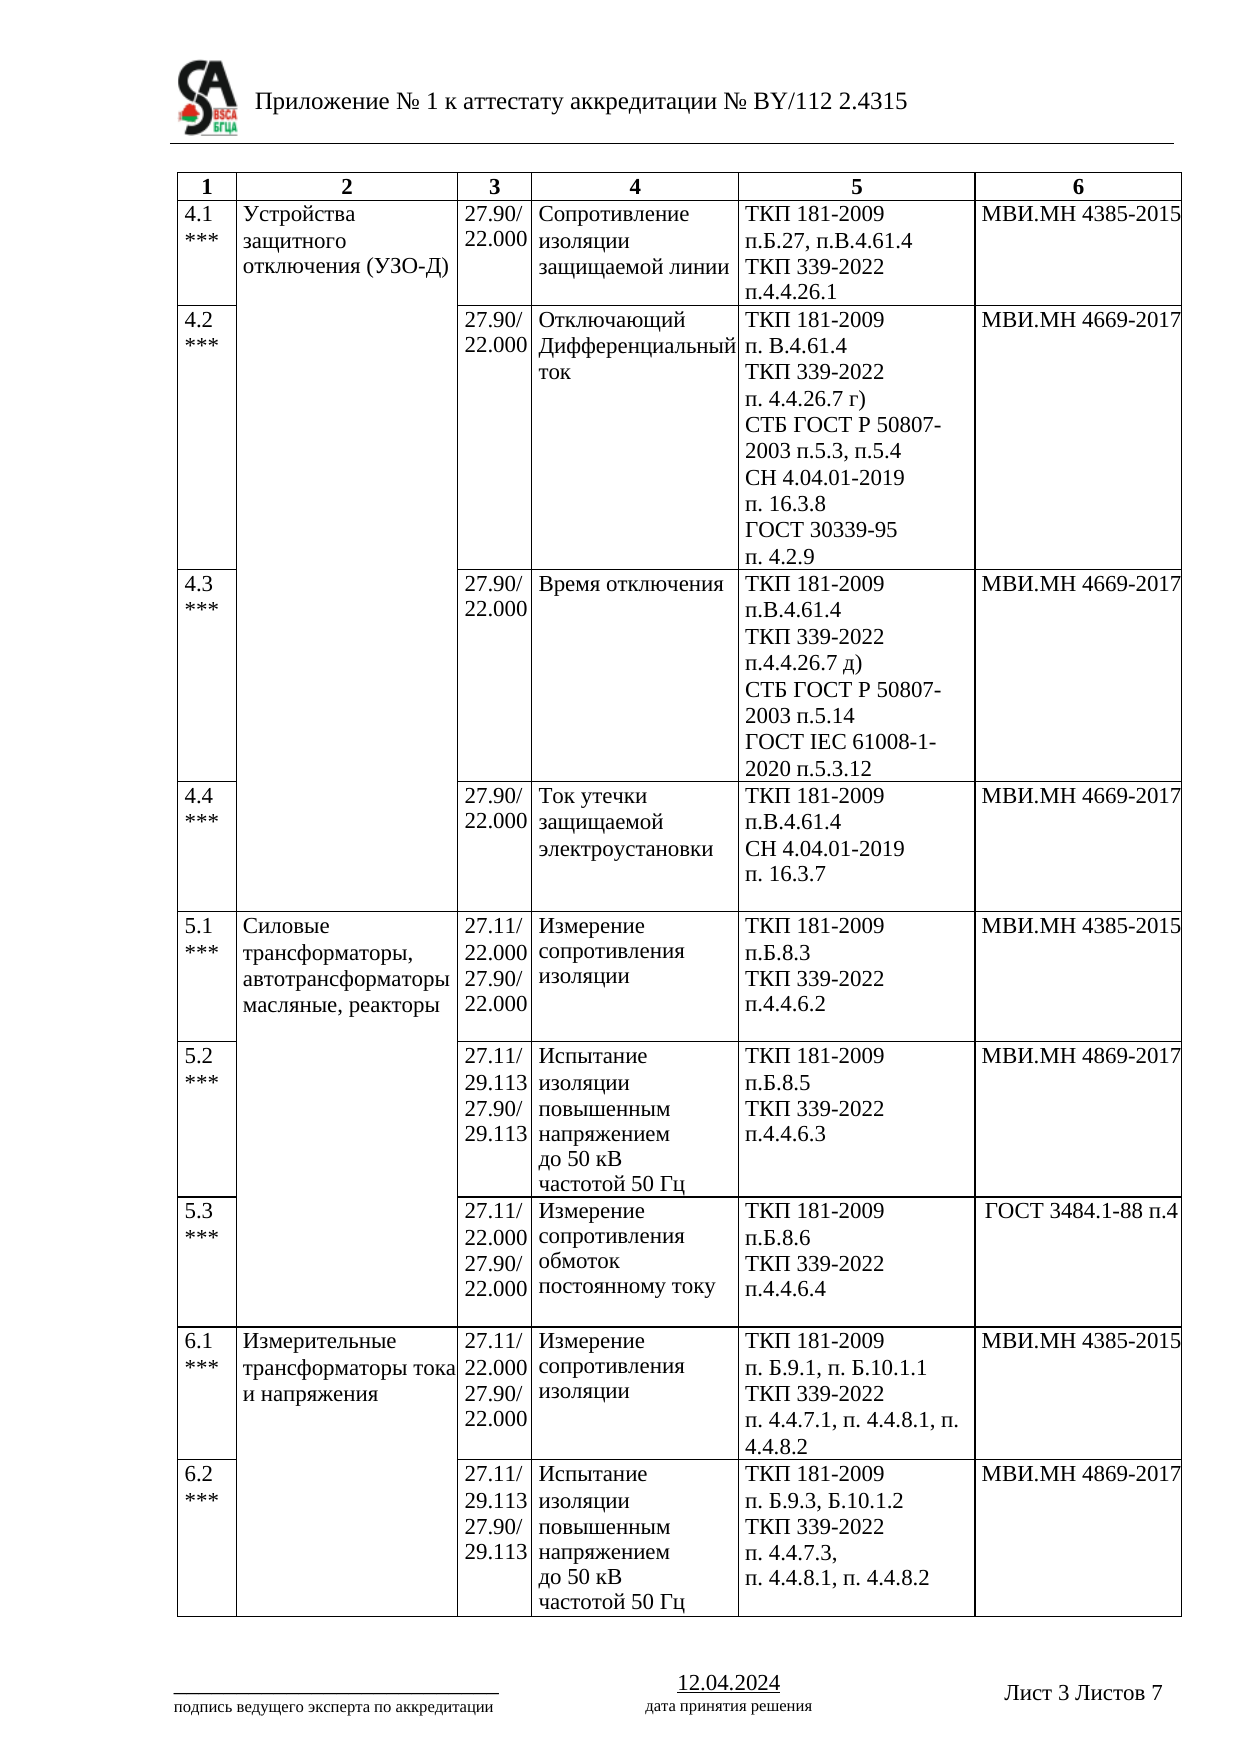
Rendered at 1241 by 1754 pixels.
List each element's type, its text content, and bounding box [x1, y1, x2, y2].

table_cell 6.2 *** [178, 1460, 236, 1616]
table_header 5 [739, 173, 974, 199]
table_cell МВИ.МН 4669-2017 [976, 782, 1181, 911]
table_cell МВИ.МН 4385-2015 [976, 201, 1181, 304]
table_cell Измерение сопротивления изоляции [532, 912, 738, 1041]
table_cell 4.3 *** [178, 570, 236, 781]
table_cell 27.11/ 22.000 27.90/ 22.000 [458, 1198, 531, 1326]
table_cell 27.90/ 22.000 [458, 782, 531, 911]
table_cell 27.90/ 22.000 [458, 570, 531, 781]
table_cell МВИ.МН 4385-2015 [976, 912, 1181, 1041]
table_cell Устройства защитного отключения (УЗО-Д) [237, 201, 457, 911]
table_cell Измерение сопротивления обмоток постоянному току [532, 1198, 738, 1326]
table_cell ГОСТ 3484.1-88 п.4 [976, 1198, 1181, 1326]
table_cell Измерительные трансформаторы тока и напряжения [237, 1328, 457, 1616]
table_cell 27.11/ 29.113 27.90/ 29.113 [458, 1042, 531, 1196]
table_cell ТКП 181-2009 п.В.4.61.4 СН 4.04.01-2019 п. 16.3.7 [739, 782, 974, 911]
table_cell Силовые трансформаторы, автотрансформаторы масляные, реакторы [237, 912, 457, 1326]
table_cell Ток утечки защищаемой электроустановки [532, 782, 738, 911]
table_cell ТКП 181-2009 п.Б.8.6 ТКП 339-2022 п.4.4.6.4 [739, 1198, 974, 1326]
table_cell МВИ.МН 4869-2017 [976, 1460, 1181, 1616]
table_cell 27.90/ 22.000 [458, 306, 531, 569]
table_cell МВИ.МН 4669-2017 [976, 570, 1181, 781]
table_header 1 [178, 173, 236, 199]
table_cell Сопротивление изоляции защищаемой линии [532, 201, 738, 304]
table_cell Испытание изоляции повышенным напряжением до 50 кВ частотой 50 Гц [532, 1460, 738, 1616]
table_cell Отключающий Дифференциальный ток [532, 306, 738, 569]
table_cell ТКП 181-2009 п. Б.9.1, п. Б.10.1.1 ТКП 339-2022 п. 4.4.7.1, п. 4.4.8.1, п. 4.4.8.2 [739, 1328, 974, 1459]
table_header 3 [458, 173, 531, 199]
table_cell 27.11/ 22.000 27.90/ 22.000 [458, 1328, 531, 1459]
table_cell ТКП 181-2009 п. Б.9.3, Б.10.1.2 ТКП 339-2022 п. 4.4.7.3, п. 4.4.8.1, п. 4.4.8.2 [739, 1460, 974, 1616]
table_cell ТКП 181-2009 п.Б.27, п.В.4.61.4 ТКП 339-2022 п.4.4.26.1 [739, 201, 974, 304]
picture [177, 59, 239, 136]
table_cell 27.11/ 29.113 27.90/ 29.113 [458, 1460, 531, 1616]
table_cell 4.2 *** [178, 306, 236, 569]
table_cell ТКП 181-2009 п. В.4.61.4 ТКП 339-2022 п. 4.4.26.7 г) СТБ ГОСТ Р 50807-2003 п.5.3, п.5.4 СН 4.04.01-2019 п. 16.3.8 ГОСТ 30339-95 п. 4.2.9 [739, 306, 974, 569]
table_cell ТКП 181-2009 п.Б.8.3 ТКП 339-2022 п.4.4.6.2 [739, 912, 974, 1041]
table_cell 4.4 *** [178, 782, 236, 911]
table_cell 5.2 *** [178, 1042, 236, 1196]
table_header 6 [976, 173, 1181, 199]
table_cell Время отключения [532, 570, 738, 781]
table_cell ТКП 181-2009 п.В.4.61.4 ТКП 339-2022 п.4.4.26.7 д) СТБ ГОСТ Р 50807-2003 п.5.14 ГОСТ IEC 61008-1-2020 п.5.3.12 [739, 570, 974, 781]
table_cell МВИ.МН 4385-2015 [976, 1328, 1181, 1459]
table_header 4 [532, 173, 738, 199]
table_cell Испытание изоляции повышенным напряжением до 50 кВ частотой 50 Гц [532, 1042, 738, 1196]
table_cell Измерение сопротивления изоляции [532, 1328, 738, 1459]
table_cell МВИ.МН 4869-2017 [976, 1042, 1181, 1196]
table_cell 27.90/ 22.000 [458, 201, 531, 304]
table_cell 5.1 *** [178, 912, 236, 1041]
table_cell 6.1 *** [178, 1328, 236, 1459]
table_cell 27.11/ 22.000 27.90/ 22.000 [458, 912, 531, 1041]
table_cell ТКП 181-2009 п.Б.8.5 ТКП 339-2022 п.4.4.6.3 [739, 1042, 974, 1196]
table_cell 5.3 *** [178, 1198, 236, 1326]
table_cell МВИ.МН 4669-2017 [976, 306, 1181, 569]
table_header 2 [237, 173, 457, 199]
table_cell 4.1 *** [178, 201, 236, 304]
